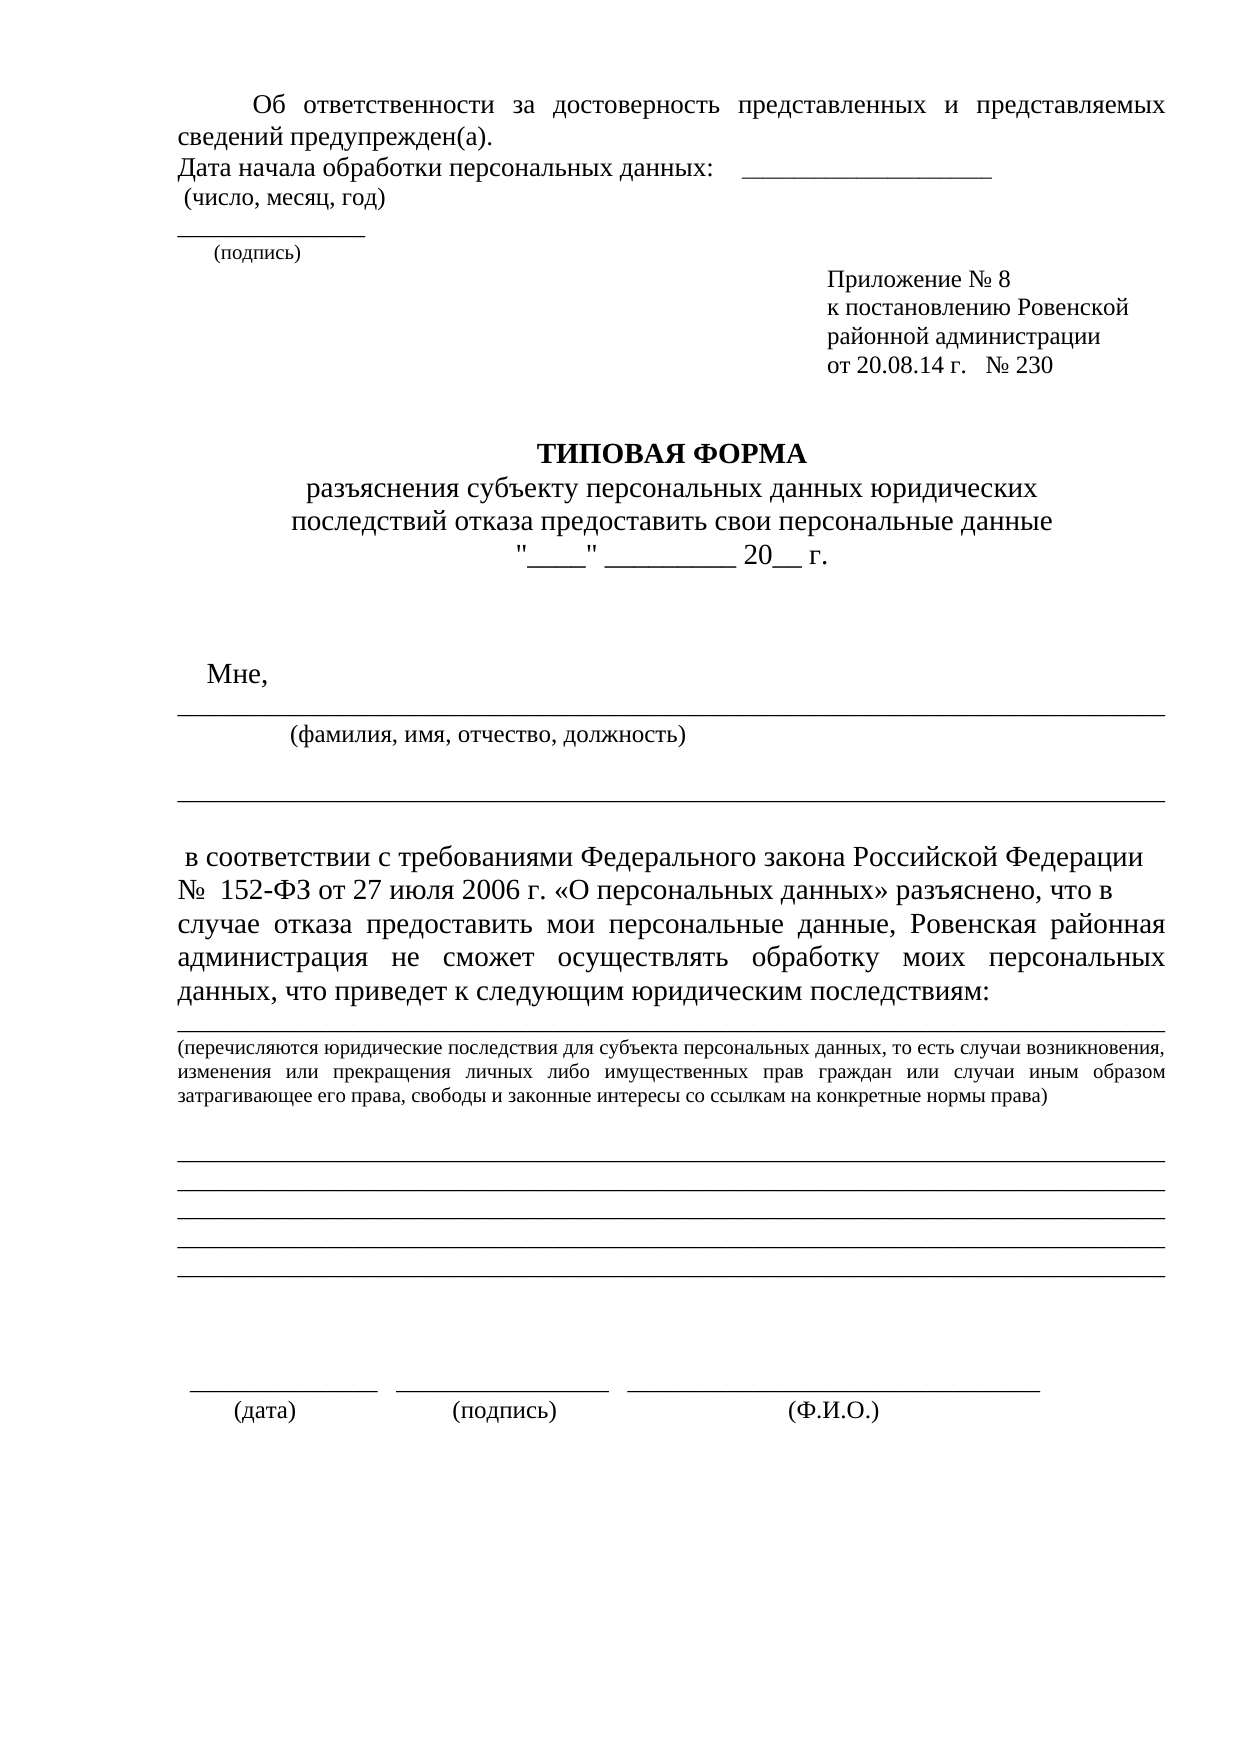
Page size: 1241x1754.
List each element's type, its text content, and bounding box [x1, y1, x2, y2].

text от 20.08.14 г. № 230 [827, 350, 1167, 379]
text последствий отказа предоставить свои персональные данные [177, 503, 1167, 537]
text в соответствии с требованиями Федерального закона Российской Федерации [177, 839, 1167, 872]
text _______________ _________________ _________________________________ [177, 1366, 1167, 1395]
text (дата) (подпись) (Ф.И.О.) [177, 1395, 1167, 1423]
text (подпись) [177, 239, 1167, 264]
text Приложение № 8 [827, 264, 1167, 292]
text случае отказа предоставить мои персональные данные, Ровенская районная администрация не сможет осуществлять обработку моих персональных данных, что приведет к следующим юридическим последствиям: [177, 906, 1167, 1006]
text Мне, _______________________________________________________________________________ [177, 657, 1167, 719]
text (перечисляются юридические последствия для субъекта персональных данных, то есть случаи возникновения, изменения или прекращения личных либо имущественных прав граждан или случаи иным образом затрагивающее его права, свободы и законные интересы со ссылкам на конкретные нормы права) [177, 1035, 1167, 1107]
text Об ответственности за достоверность представленных и представляемых сведений предупрежден(а). [177, 89, 1167, 151]
text "____" _________ 20__ г. [177, 537, 1167, 570]
text _______________ [177, 211, 1167, 239]
text (фамилия, имя, отчество, должность) [177, 719, 1167, 748]
text (число, месяц, год) [177, 182, 1167, 211]
text разъяснения субъекту персональных данных юридических [177, 470, 1167, 503]
text _______________________________________________________________________________ [177, 1006, 1167, 1035]
text к постановлению Ровенской районной администрации [827, 292, 1167, 350]
text _______________________________________________________________________________ [177, 776, 1167, 805]
text ___________________________________________________________________________________________________________________________________________________________________________________________________________________________________________________________________________________________________________________________________________________________________________________________________________ [177, 1136, 1167, 1280]
text № 152-ФЗ от 27 июля 2006 г. «О персональных данных» разъяснено, что в [177, 872, 1167, 906]
text Дата начала обработки персональных данных: ________________________ [177, 151, 1167, 182]
text ТИПОВАЯ ФОРМА [177, 436, 1167, 470]
